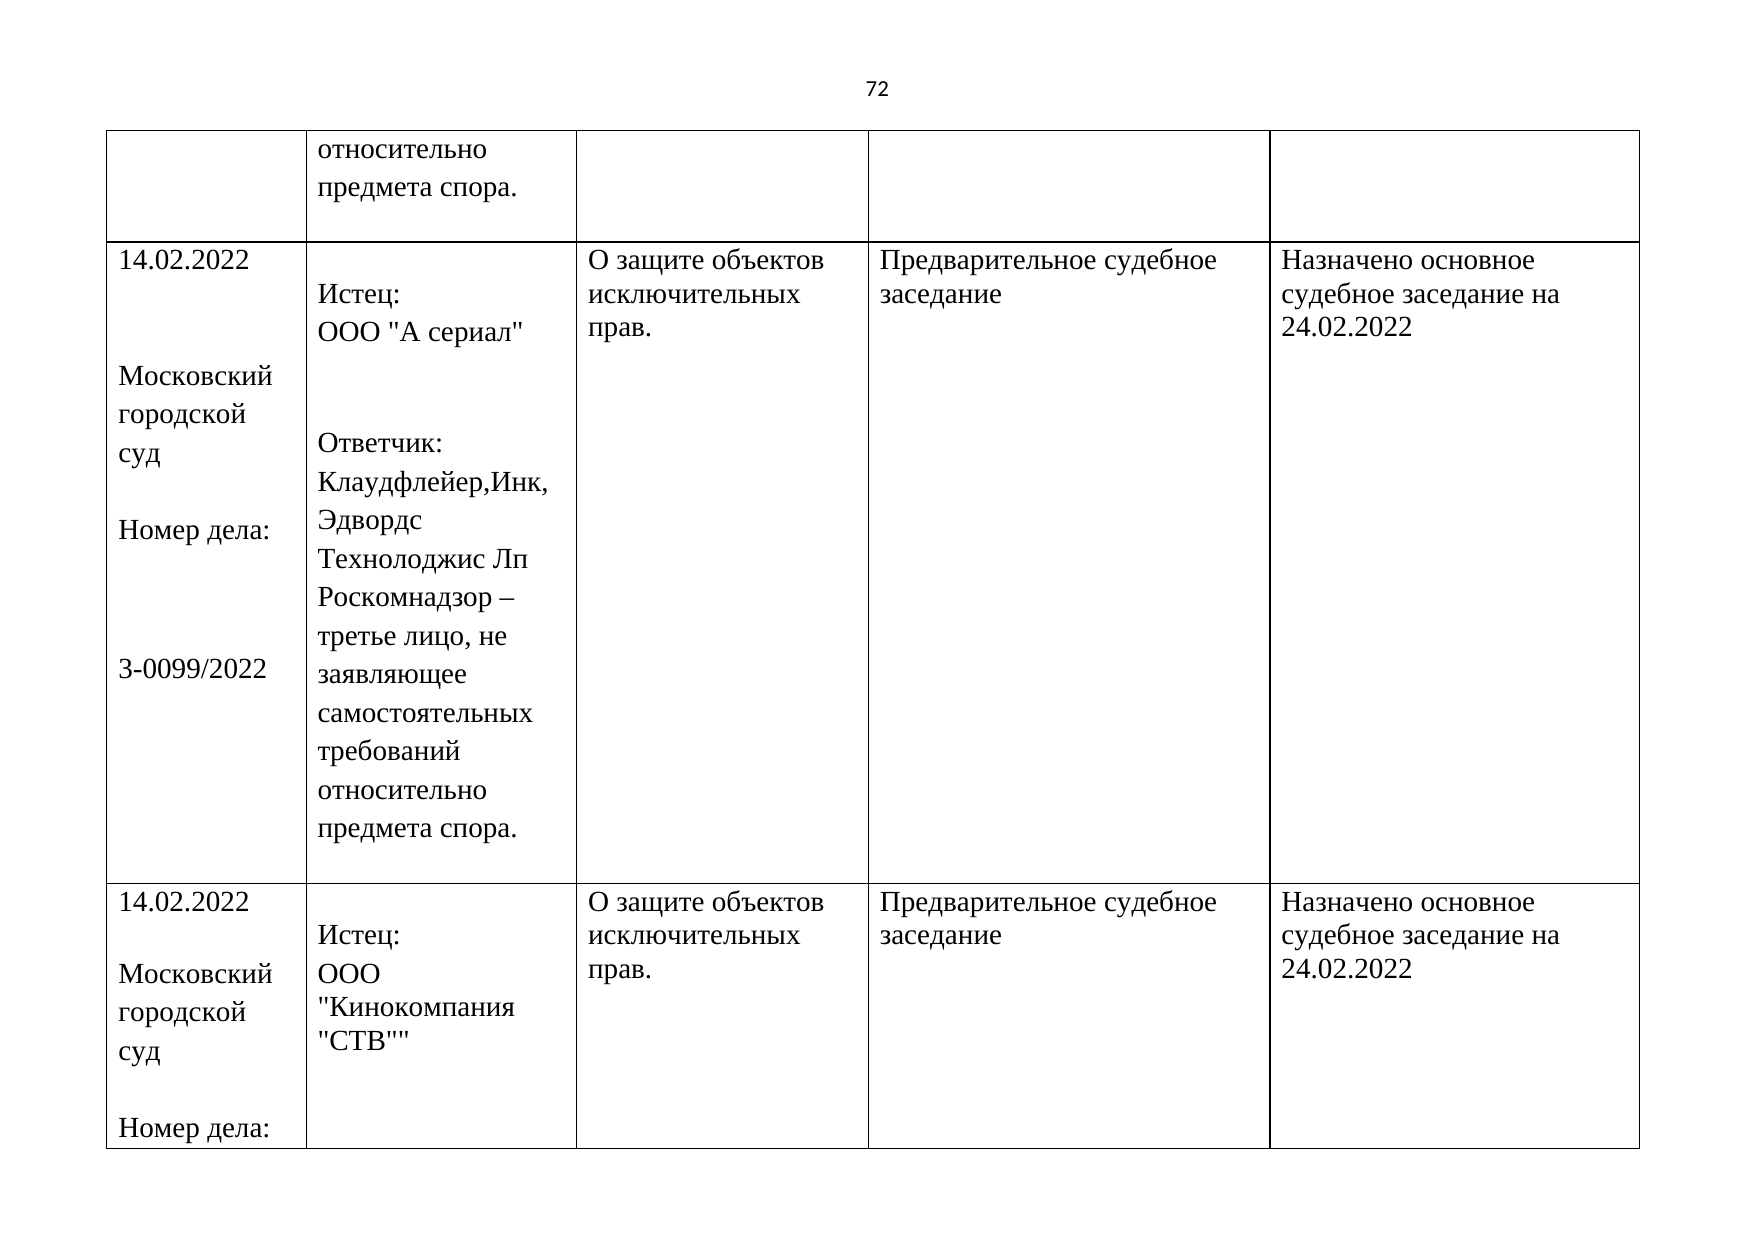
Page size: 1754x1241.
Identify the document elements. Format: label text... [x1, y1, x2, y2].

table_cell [577, 131, 868, 241]
table_cell Истец: ООО "А сериал" Ответчик: Клаудфлейер,Инк, Эдвордс Технолоджис Лп Роскомнадзор – третье лицо, не заявляющее самостоятельных требований относительно предмета спора. [307, 243, 576, 883]
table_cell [577, 884, 868, 1147]
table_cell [1271, 131, 1639, 241]
table_cell Предварительное судебное заседание [869, 243, 1269, 883]
table_cell Назначено основное судебное заседание на 24.02.2022 [1271, 243, 1639, 883]
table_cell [107, 884, 306, 1147]
table_cell О защите объектов исключительных прав. [577, 243, 868, 883]
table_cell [1271, 884, 1639, 1147]
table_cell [869, 884, 1269, 1147]
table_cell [869, 131, 1269, 241]
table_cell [307, 131, 576, 241]
table_cell 14.02.2022 Московский городской суд Номер дела: 3-0099/2022 [107, 243, 306, 883]
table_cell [107, 131, 306, 241]
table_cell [307, 884, 576, 1147]
